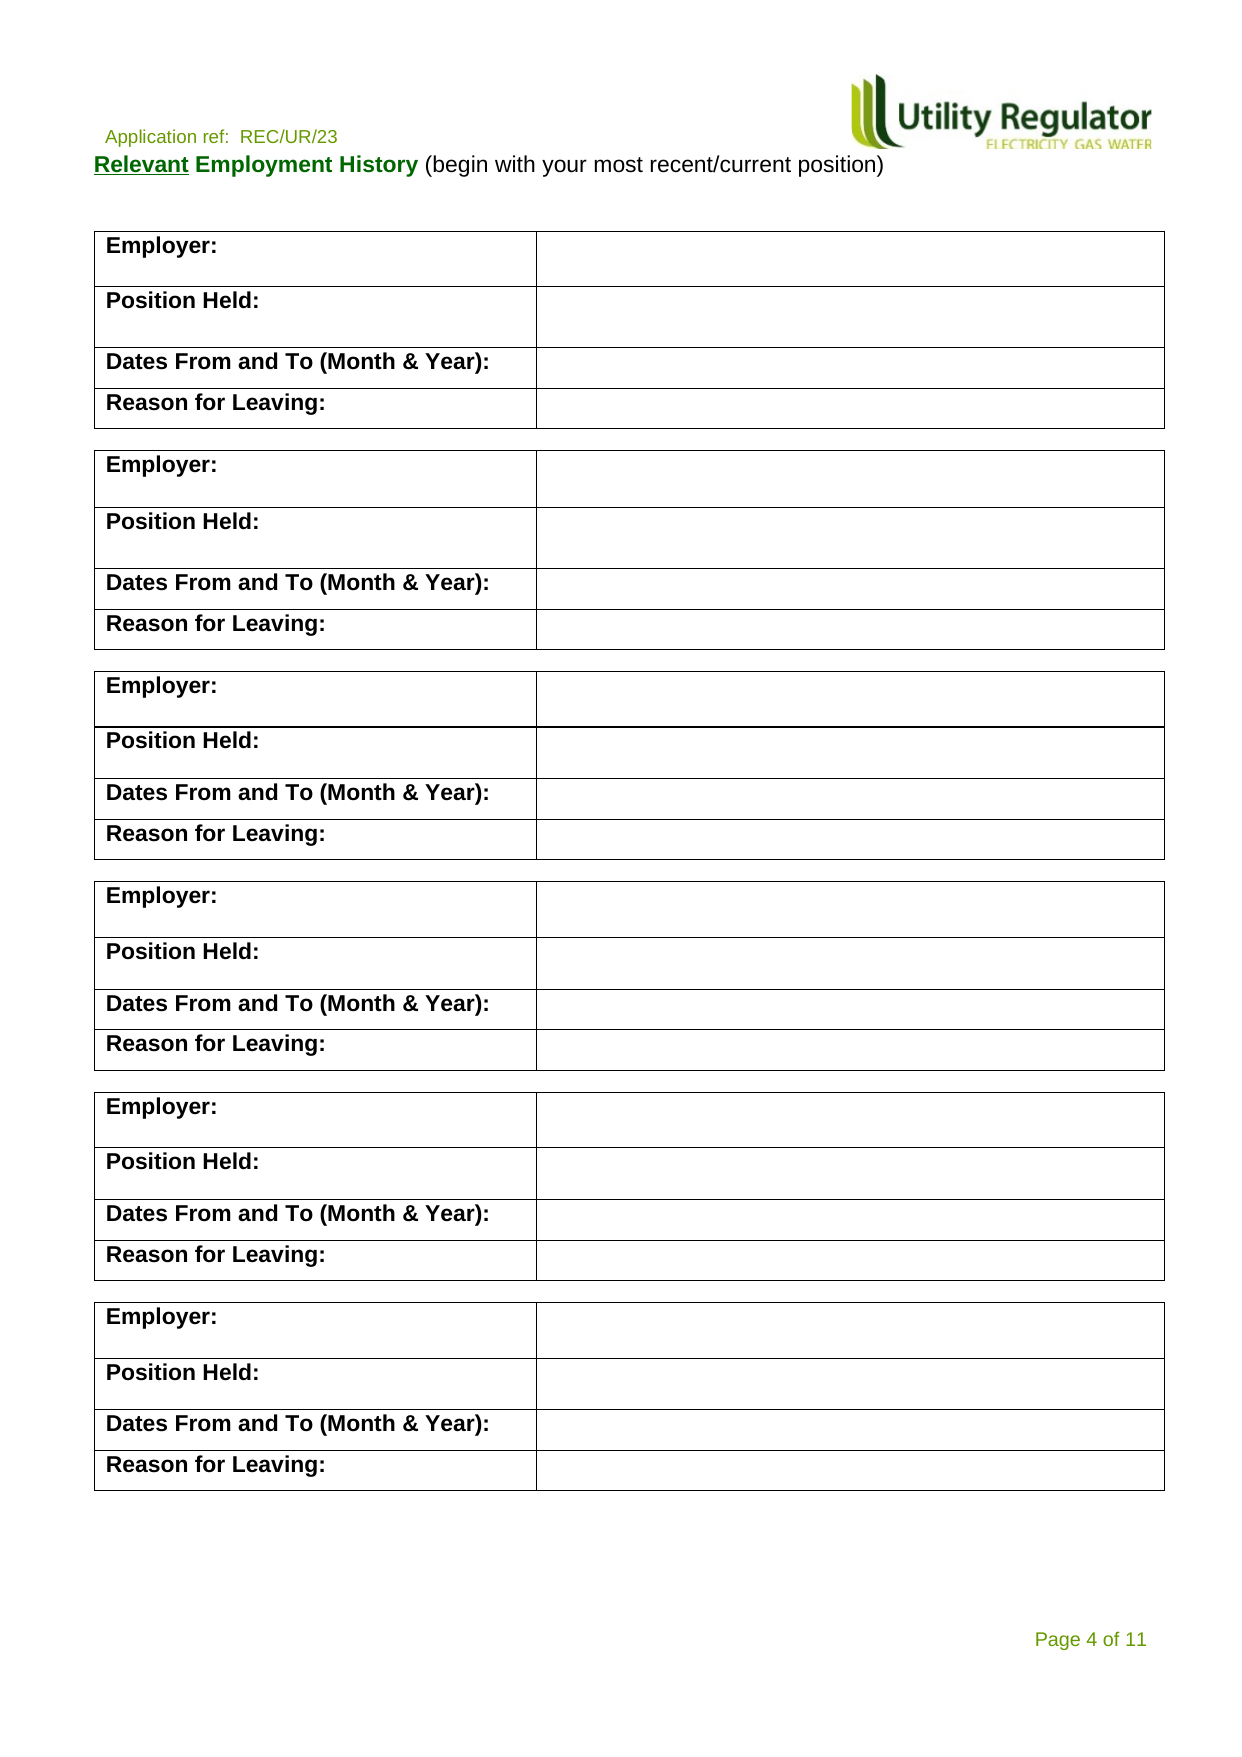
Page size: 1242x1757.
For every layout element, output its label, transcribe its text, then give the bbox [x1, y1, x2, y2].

table_header Employer: [95, 1303, 536, 1357]
table_header [537, 1303, 1164, 1357]
table_header Employer: [95, 232, 536, 286]
table_cell [537, 990, 1164, 1029]
table_cell [537, 938, 1164, 989]
table_header [537, 672, 1164, 726]
table_cell Position Held: [95, 728, 536, 778]
table_cell [537, 779, 1164, 819]
table_header Employer: [95, 451, 536, 507]
table_header Employer: [95, 672, 536, 726]
table_cell Dates From and To (Month & Year): [95, 1410, 536, 1450]
table_header [537, 882, 1164, 937]
table_cell Dates From and To (Month & Year): [95, 1200, 536, 1239]
table_cell [537, 1451, 1164, 1490]
table_cell [537, 287, 1164, 347]
table_cell Reason for Leaving: [95, 1451, 536, 1490]
table_cell Reason for Leaving: [95, 1241, 536, 1280]
table_cell [537, 1200, 1164, 1239]
table_cell Position Held: [95, 508, 536, 568]
table_cell Dates From and To (Month & Year): [95, 569, 536, 608]
table_cell [537, 569, 1164, 608]
table_header Employer: [95, 882, 536, 937]
text Relevant Employment History (begin with your most recent/current position) [94, 151, 1167, 178]
table_cell Dates From and To (Month & Year): [95, 348, 536, 387]
table_cell [537, 728, 1164, 778]
table_cell Reason for Leaving: [95, 820, 536, 859]
table_cell [537, 820, 1164, 859]
table_cell Position Held: [95, 1359, 536, 1409]
table_cell Position Held: [95, 938, 536, 989]
table_header [537, 232, 1164, 286]
table_cell [537, 1241, 1164, 1280]
table_cell Reason for Leaving: [95, 1030, 536, 1070]
table_cell [537, 348, 1164, 387]
table_cell Reason for Leaving: [95, 610, 536, 649]
table_cell [537, 508, 1164, 568]
table_header [537, 1093, 1164, 1147]
table_cell [537, 1030, 1164, 1070]
table_header [537, 451, 1164, 507]
table_cell Position Held: [95, 287, 536, 347]
table_cell [537, 389, 1164, 428]
picture [851, 74, 1152, 149]
table_cell [537, 610, 1164, 649]
table_cell [537, 1359, 1164, 1409]
table_cell Reason for Leaving: [95, 389, 536, 428]
table_cell Position Held: [95, 1148, 536, 1199]
table_cell [537, 1410, 1164, 1450]
table_cell [537, 1148, 1164, 1199]
table_cell Dates From and To (Month & Year): [95, 779, 536, 819]
table_header Employer: [95, 1093, 536, 1147]
table_cell Dates From and To (Month & Year): [95, 990, 536, 1029]
